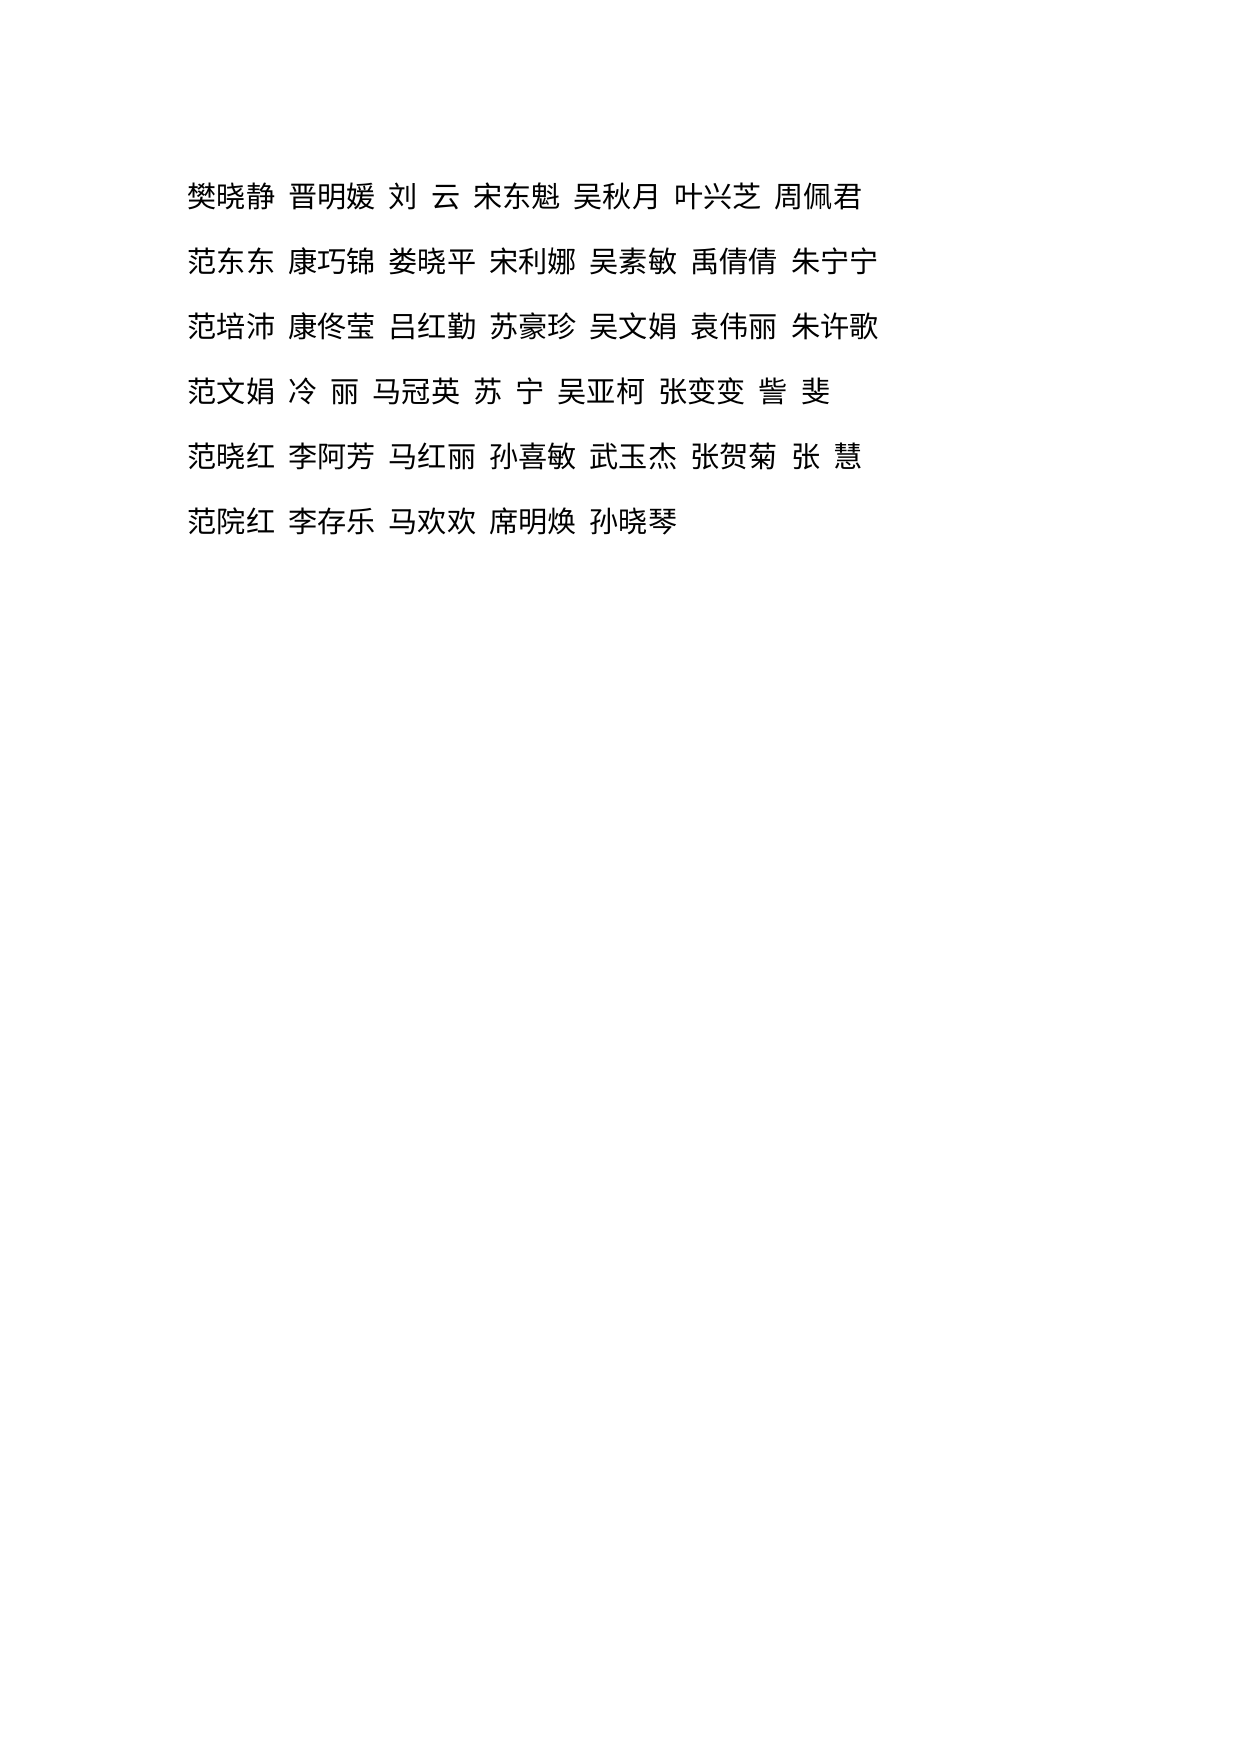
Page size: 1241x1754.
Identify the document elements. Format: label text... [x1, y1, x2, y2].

text 范培沛 康佟莹 吕红勤 苏豪珍 吴文娟 袁伟丽 朱许歌 [187, 292, 1053, 357]
text 范文娟 冷 丽 马冠英 苏 宁 吴亚柯 张变变 訾 斐 [187, 357, 1053, 422]
text 范院红 李存乐 马欢欢 席明焕 孙晓琴 [187, 487, 1053, 552]
text 范晓红 李阿芳 马红丽 孙喜敏 武玉杰 张贺菊 张 慧 [187, 422, 1053, 487]
text 樊晓静 晋明媛 刘 云 宋东魁 吴秋月 叶兴芝 周佩君 [187, 162, 1053, 227]
text 范东东 康巧锦 娄晓平 宋利娜 吴素敏 禹倩倩 朱宁宁 [187, 227, 1053, 292]
